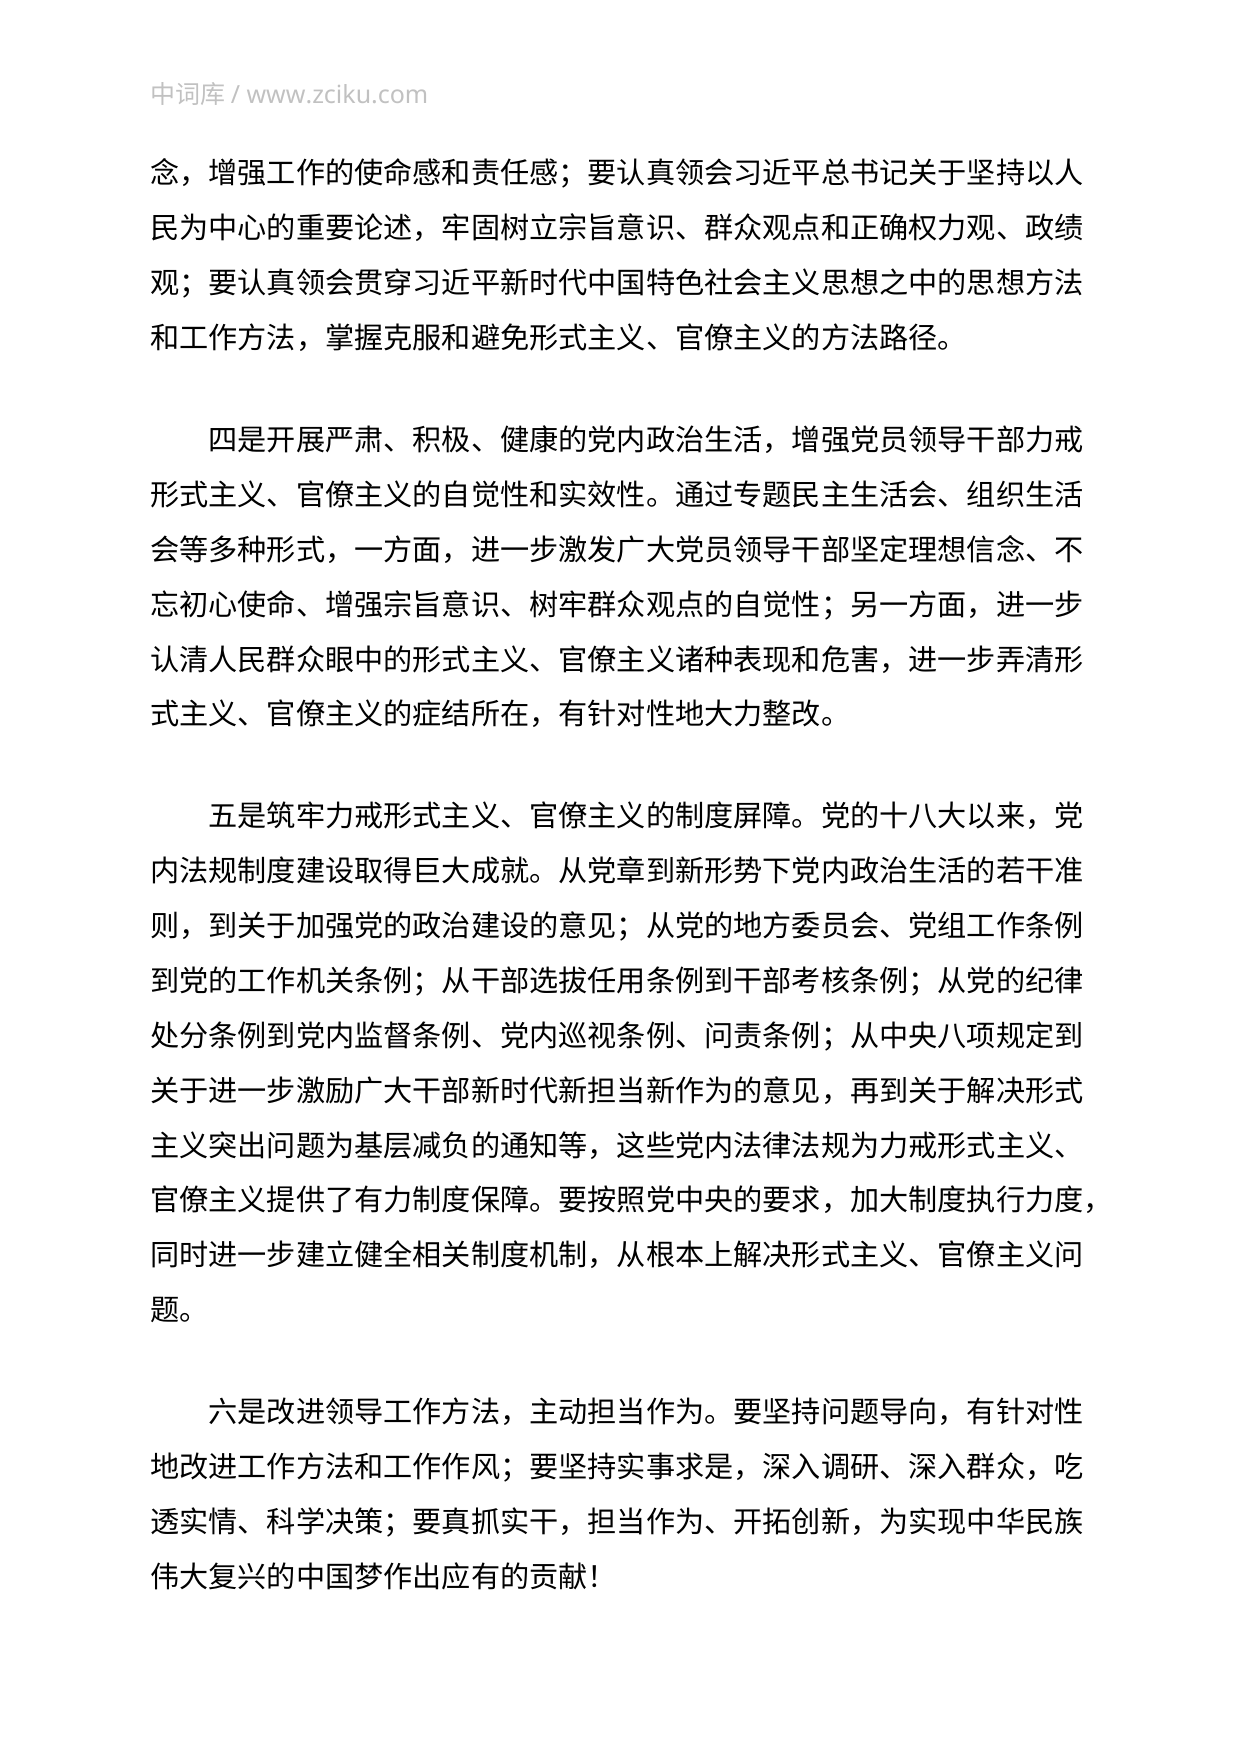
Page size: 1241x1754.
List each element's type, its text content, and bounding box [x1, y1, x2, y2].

text 五是筑牢力戒形式主义、官僚主义的制度屏障。党的十八大以来，党内法规制度建设取得巨大成就。从党章到新形势下党内政治生活的若干准则，到关于加强党的政治建设的意见；从党的地方委员会、党组工作条例到党的工作机关条例；从干部选拔任用条例到干部考核条例；从党的纪律处分条例到党内监督条例、党内巡视条例、问责条例；从中央八项规定到关于进一步激励广大干部新时代新担当新作为的意见，再到关于解决形式主义突出问题为基层减负的通知等，这些党内法律法规为力戒形式主义、官僚主义提供了有力制度保障。要按照党中央的要求，加大制度执行力度，同时进一步建立健全相关制度机制，从根本上解决形式主义、官僚主义问题。 [150, 793, 1090, 1329]
text 四是开展严肃、积极、健康的党内政治生活，增强党员领导干部力戒形式主义、官僚主义的自觉性和实效性。通过专题民主生活会、组织生活会等多种形式，一方面，进一步激发广大党员领导干部坚定理想信念、不忘初心使命、增强宗旨意识、树牢群众观点的自觉性；另一方面，进一步认清人民群众眼中的形式主义、官僚主义诸种表现和危害，进一步弄清形式主义、官僚主义的症结所在，有针对性地大力整改。 [150, 416, 1090, 733]
text 六是改进领导工作方法，主动担当作为。要坚持问题导向，有针对性地改进工作方法和工作作风；要坚持实事求是，深入调研、深入群众，吃透实情、科学决策；要真抓实干，担当作为、开拓创新，为实现中华民族伟大复兴的中国梦作出应有的贡献！ [150, 1388, 1090, 1596]
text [150, 150, 1090, 357]
